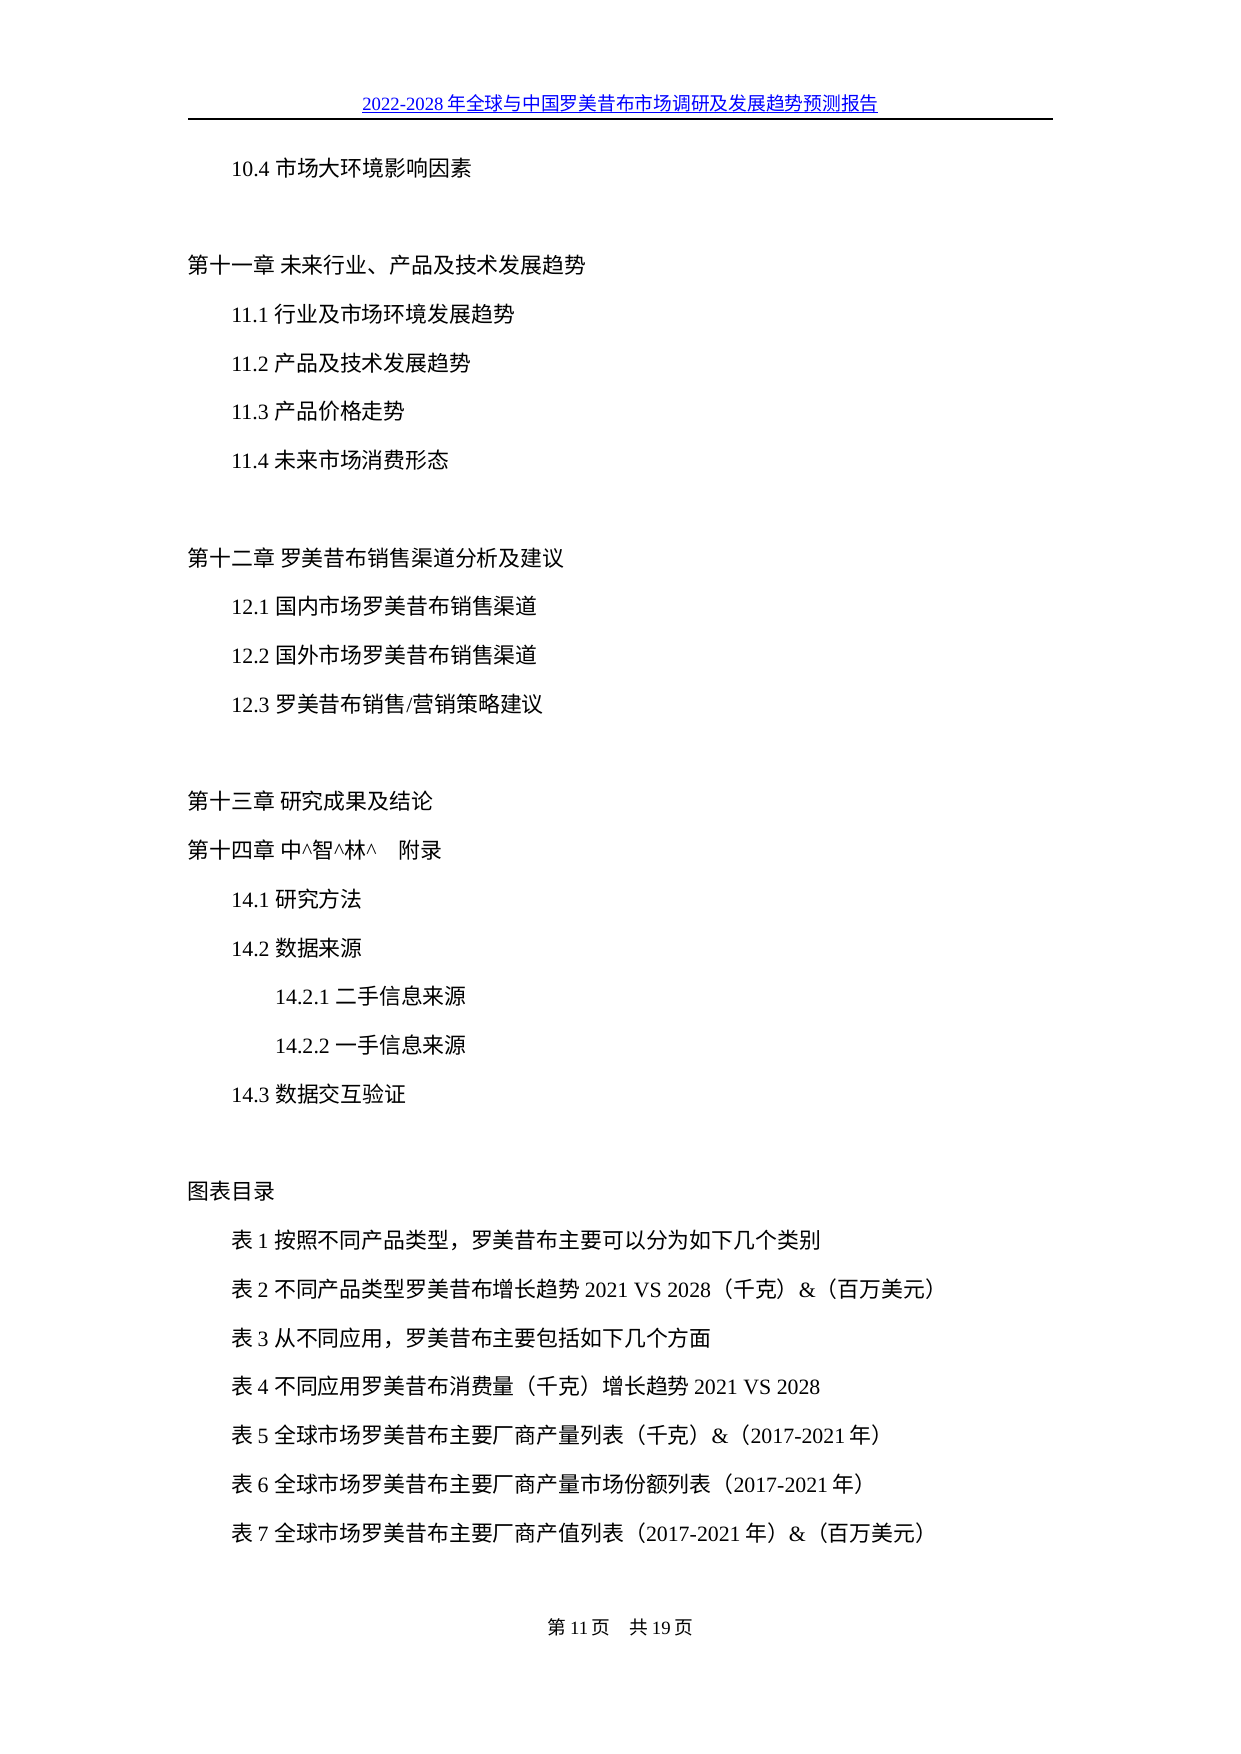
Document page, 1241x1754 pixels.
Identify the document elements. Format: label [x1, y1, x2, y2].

text [187, 150, 1053, 1548]
